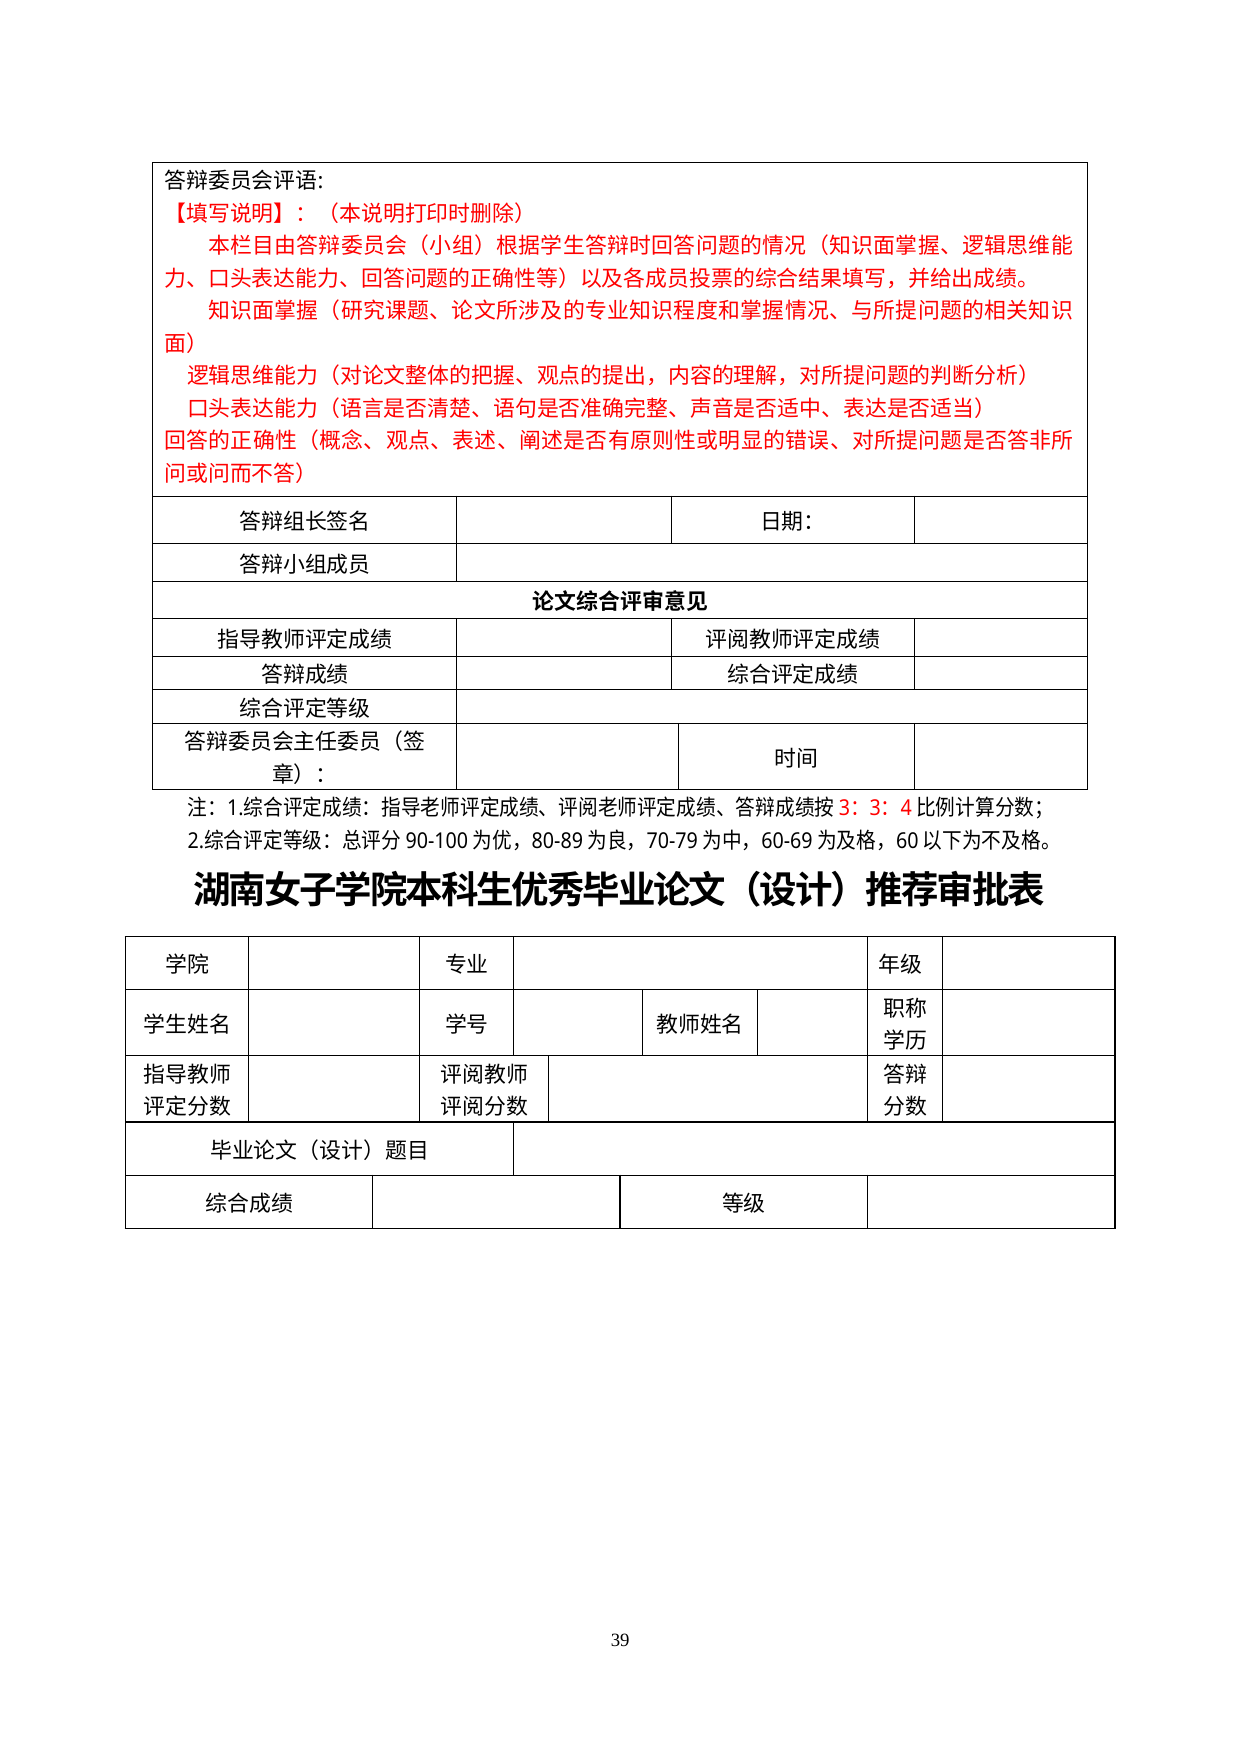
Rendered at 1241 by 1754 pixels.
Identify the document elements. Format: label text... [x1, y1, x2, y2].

table_cell [943, 990, 1114, 1055]
text 湖南女子学院本科生优秀毕业论文（设计）推荐审批表 [187, 855, 1053, 920]
table_cell 时间 [679, 724, 914, 789]
table_header [943, 937, 1114, 989]
table_cell [373, 1176, 619, 1228]
table_cell [457, 690, 1087, 723]
table_cell 指导教师评定成绩 [153, 619, 456, 656]
table_cell [457, 544, 1087, 581]
table_cell 综合评定等级 [153, 690, 456, 723]
table_cell [514, 1123, 1114, 1174]
table_cell 综合成绩 [126, 1176, 372, 1228]
table_cell [943, 1056, 1114, 1121]
table_cell [915, 497, 1087, 543]
table_cell 综合评定成绩 [672, 657, 914, 689]
text 注：1.综合评定成绩：指导老师评定成绩、评阅老师评定成绩、答辩成绩按3：3：4比例计算分数； [187, 790, 1053, 822]
table_cell [457, 619, 671, 656]
table_cell 答辩小组成员 [153, 544, 456, 581]
table_header [249, 937, 419, 989]
table_cell 评阅教师评定成绩 [672, 619, 914, 656]
table_header 年级 [868, 937, 942, 989]
table_cell [915, 619, 1087, 656]
table_cell 答辩成绩 [153, 657, 456, 689]
table_cell [915, 657, 1087, 689]
table_cell 答辩组长签名 [153, 497, 456, 543]
table_cell 答辩分数 [868, 1056, 942, 1121]
text 2.综合评定等级：总评分90-100为优，80-89为良，70-79为中，60-69为及格，60以下为不及格。 [187, 822, 1053, 855]
table_header [514, 937, 867, 989]
table_cell [915, 724, 1087, 789]
table_cell [457, 724, 678, 789]
table_cell [249, 1056, 419, 1121]
table_cell [249, 990, 419, 1055]
table_cell 答辩委员会评语: 【填写说明】：（本说明打印时删除） 本栏目由答辩委员会（小组）根据学生答辩时回答问题的情况（知识面掌握、逻辑思维能力、口头表达能力、回答问题的正确性等）以及各成员投票的综合结果填写，并给出成绩。 知识面掌握（研究课题、论文所涉及的专业知识程度和掌握情况、与所提问题的相关知识面） 逻辑思维能力（对论文整体的把握、观点的提出，内容的理解，对所提问题的判断分析） 口头表达能力（语言是否清楚、语句是否准确完整、声音是否适中、表达是否适当） 回答的正确性（概念、观点、表述、阐述是否有原则性或明显的错误、对所提问题是否答非所问或问而不答） [153, 163, 1087, 496]
table_cell [549, 1056, 867, 1121]
table_cell 毕业论文（设计）题目 [126, 1123, 513, 1174]
table_cell [457, 657, 671, 689]
table_header 专业 [420, 937, 513, 989]
table_cell 答辩委员会主任委员（签章）： [153, 724, 456, 789]
table_cell 学生姓名 [126, 990, 248, 1055]
table_cell 等级 [621, 1176, 867, 1228]
table_cell 指导教师评定分数 [126, 1056, 248, 1121]
table_cell [457, 497, 671, 543]
table_cell 学号 [420, 990, 513, 1055]
table_cell 教师姓名 [643, 990, 757, 1055]
table_cell [868, 1176, 1114, 1228]
table_cell 论文综合评审意见 [153, 582, 1087, 618]
table_cell 评阅教师评阅分数 [420, 1056, 548, 1121]
table_cell 职称学历 [868, 990, 942, 1055]
table_cell [758, 990, 867, 1055]
table_cell [514, 990, 642, 1055]
table_header 学院 [126, 937, 248, 989]
table_cell 日期： [672, 497, 914, 543]
